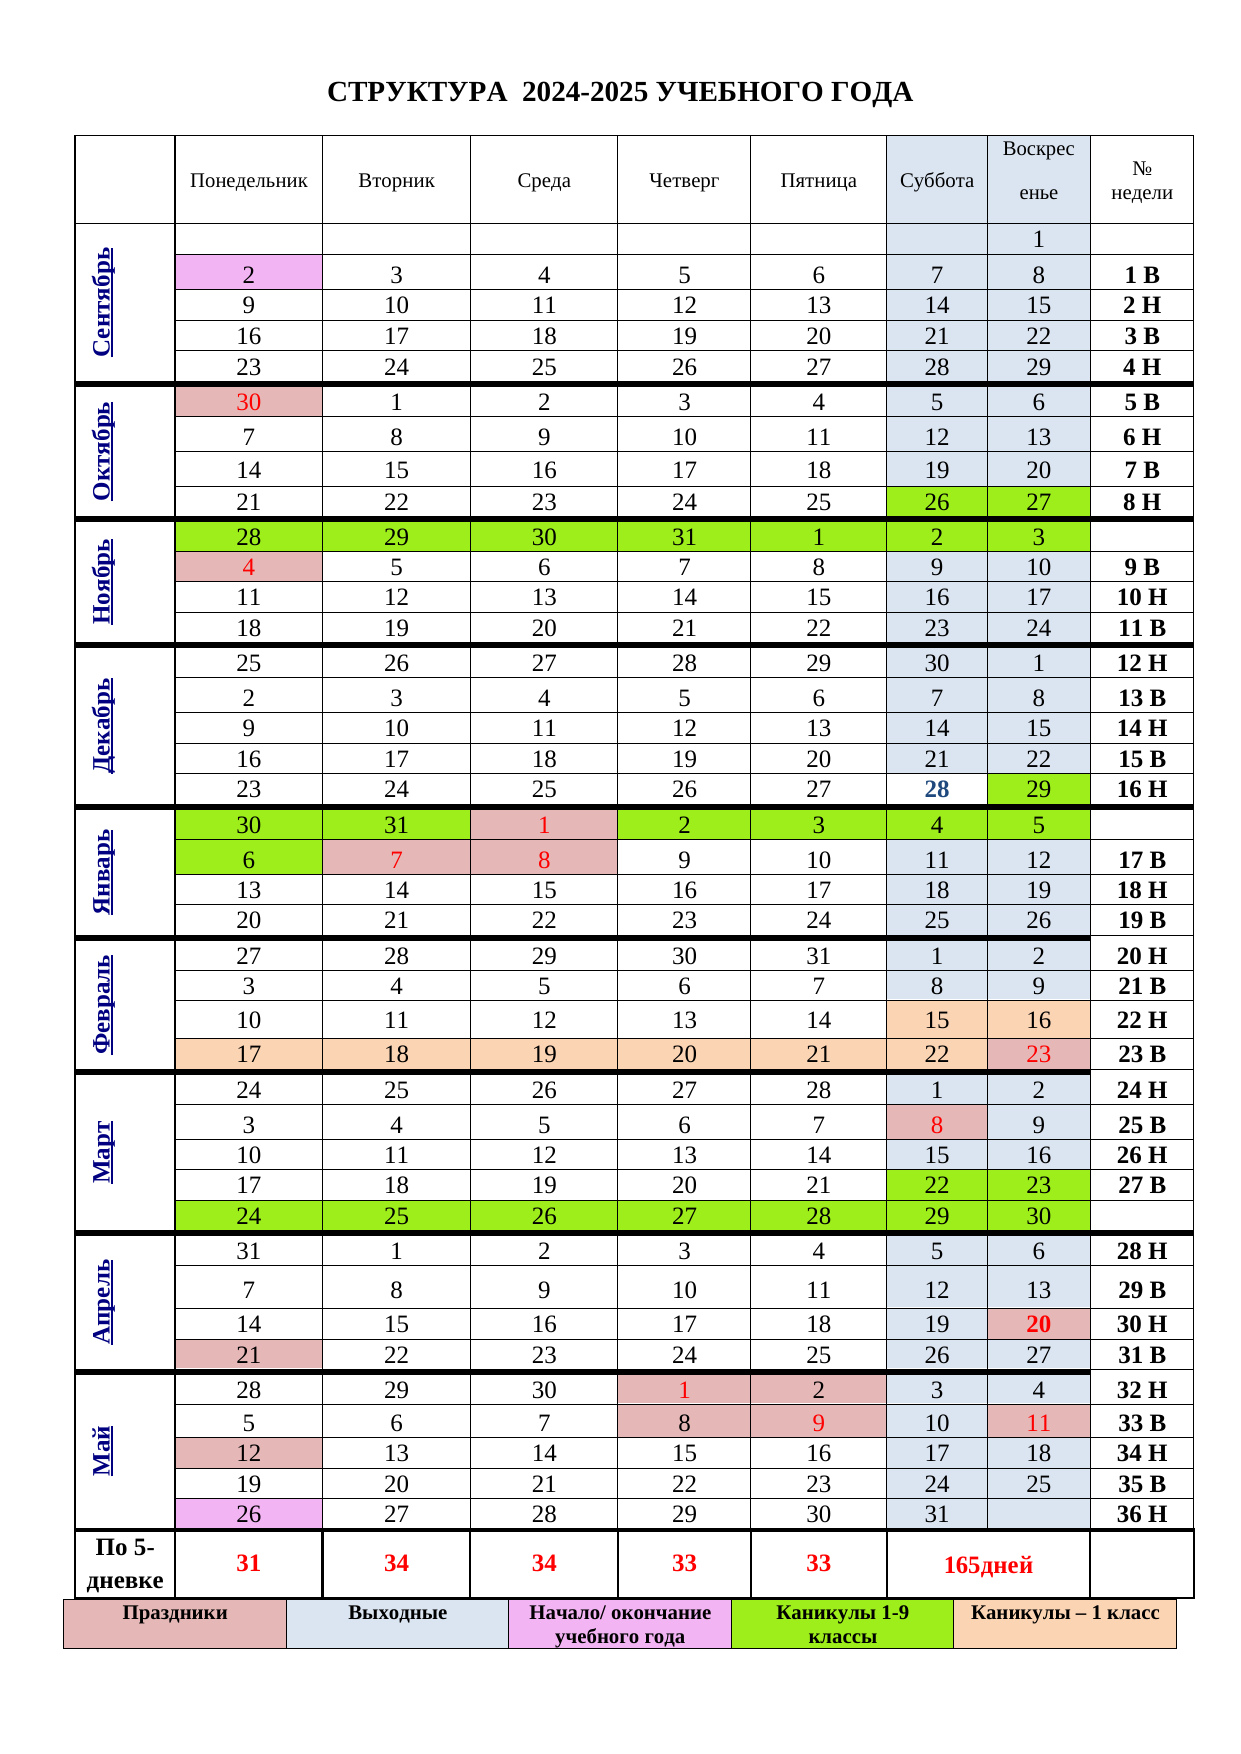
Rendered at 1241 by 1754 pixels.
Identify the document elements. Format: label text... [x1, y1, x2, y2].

table_cell 23 [988, 1170, 1090, 1200]
table_cell 7 В [1091, 452, 1193, 486]
table_cell 3 [176, 1105, 322, 1139]
table_cell 19 [887, 452, 987, 486]
table_cell 12 [323, 582, 470, 612]
table_header Каникулы – 1 класс [954, 1600, 1176, 1648]
table_cell 21 [751, 1170, 886, 1200]
table_cell 32 Н [1091, 1370, 1193, 1403]
table_cell 16 [176, 321, 322, 350]
table_cell Март [76, 1075, 174, 1230]
table_cell 18 [471, 321, 617, 350]
table_header [76, 136, 174, 223]
table_cell 23 [176, 351, 322, 381]
table_cell 2 Н [1091, 290, 1193, 320]
table_cell 17 [887, 1438, 987, 1468]
table_cell 7 [471, 1405, 617, 1437]
table_cell 4 [176, 552, 322, 581]
table_cell 22 [618, 1469, 750, 1498]
table_cell 31 [618, 522, 750, 551]
table_cell 27 [618, 1201, 750, 1230]
table_cell 3 [988, 522, 1090, 551]
table_cell 15 [471, 875, 617, 904]
table_cell 18 Н [1091, 875, 1193, 904]
table_cell 24 [176, 1201, 322, 1230]
table_cell 28 [323, 941, 470, 970]
table_cell 10 Н [1091, 582, 1193, 612]
table_cell 10 [323, 290, 470, 320]
table_cell 4 [323, 971, 470, 999]
table_cell 16 [176, 744, 322, 773]
table_cell 20 [988, 1309, 1090, 1339]
table_cell 25 [988, 1469, 1090, 1498]
table_header Четверг [618, 136, 750, 223]
table_cell 24 [323, 774, 470, 804]
table_header Суббота [887, 136, 987, 223]
table_cell 15 [988, 290, 1090, 320]
table_cell 14 Н [1091, 713, 1193, 743]
table_cell 11 [751, 1266, 886, 1307]
table_cell 19 В [1091, 905, 1193, 935]
table_cell 17 [751, 875, 886, 904]
table_cell 29 [988, 774, 1090, 804]
table_cell 1 [471, 810, 617, 839]
table_cell 7 [176, 1266, 322, 1307]
table_cell 19 [887, 1309, 987, 1339]
table_cell 18 [323, 1170, 470, 1200]
table_cell 4 [751, 387, 886, 416]
table_cell 5 [618, 678, 750, 712]
table_cell 11 [471, 713, 617, 743]
table_cell 19 [618, 744, 750, 773]
table_cell 27 [618, 1075, 750, 1104]
table_cell 11 В [1091, 613, 1193, 642]
table_cell 13 В [1091, 678, 1193, 712]
table_cell 2 [176, 678, 322, 712]
table_cell 22 [988, 321, 1090, 350]
table_cell 28 [471, 1499, 617, 1528]
table_cell 10 [618, 417, 750, 451]
table_cell 8 [988, 255, 1090, 289]
table_cell 13 [988, 1266, 1090, 1307]
table_cell 29 [751, 648, 886, 677]
table_cell [323, 224, 470, 254]
table_cell 9 В [1091, 552, 1193, 581]
table_cell 13 [618, 1001, 750, 1038]
table_cell 12 [471, 1001, 617, 1038]
table_cell 21 В [1091, 971, 1193, 999]
table_cell 16 [618, 875, 750, 904]
table_cell 17 [618, 452, 750, 486]
table_cell 8 [471, 840, 617, 874]
table_cell 3 [751, 810, 886, 839]
table_cell 6 [176, 840, 322, 874]
table_cell 4 [471, 255, 617, 289]
table_cell 15 [618, 1438, 750, 1468]
table_cell 29 [471, 941, 617, 970]
table_cell 4 [887, 810, 987, 839]
table_cell 25 [323, 1201, 470, 1230]
table_cell 1 [988, 224, 1090, 254]
table_cell [471, 224, 617, 254]
table_cell 31 [176, 1532, 321, 1597]
table_cell 22 [751, 613, 886, 642]
table_cell 6 [751, 678, 886, 712]
table_cell 31 [751, 941, 886, 970]
table_cell 8 [323, 1266, 470, 1307]
table_cell 19 [323, 613, 470, 642]
table_cell 23 [471, 1340, 617, 1368]
table_cell 20 [988, 452, 1090, 486]
table_cell 12 [618, 713, 750, 743]
table_cell 26 [323, 648, 470, 677]
table_cell 7 [887, 255, 987, 289]
table_cell 8 [887, 1105, 987, 1139]
table_cell 6 [988, 1236, 1090, 1265]
table_cell 5 В [1091, 387, 1193, 416]
table_cell 11 [323, 1140, 470, 1169]
table_cell 1 [887, 1075, 987, 1104]
table_cell 20 [618, 1039, 750, 1069]
table_cell 2 [471, 387, 617, 416]
table_cell 27 [988, 1340, 1090, 1368]
table_cell 7 [751, 971, 886, 999]
table_cell 5 [471, 1105, 617, 1139]
table_cell 5 [323, 552, 470, 581]
table_cell 17 [988, 582, 1090, 612]
table_cell 14 [887, 713, 987, 743]
table_header Вторник [323, 136, 470, 223]
table_cell 6 [471, 552, 617, 581]
table_cell [1091, 1532, 1193, 1597]
table_cell 10 [323, 713, 470, 743]
table_cell 8 [618, 1405, 750, 1437]
table_cell 9 [471, 1266, 617, 1307]
table_header Каникулы 1-9 классы [732, 1600, 953, 1648]
table_cell 9 [176, 713, 322, 743]
table_cell 6 [618, 1105, 750, 1139]
table_cell 21 [176, 1340, 322, 1368]
table_cell 1 [323, 1236, 470, 1265]
table_cell 21 [176, 487, 322, 516]
table_cell 25 [751, 487, 886, 516]
table_cell [887, 224, 987, 254]
table_cell 26 [887, 1340, 987, 1368]
table_cell 7 [751, 1105, 886, 1139]
table_cell 20 [471, 613, 617, 642]
table_cell 9 [751, 1405, 886, 1437]
table_cell 14 [751, 1001, 886, 1038]
table_cell 4 Н [1091, 351, 1193, 381]
table_cell 21 [887, 321, 987, 350]
table_header Выходные [287, 1600, 508, 1648]
table_cell По 5-дневке [76, 1532, 174, 1597]
table_cell 7 [323, 840, 470, 874]
table_cell 13 [176, 875, 322, 904]
table_cell 22 [887, 1170, 987, 1200]
table_cell 23 [176, 774, 322, 804]
table_cell 30 Н [1091, 1309, 1193, 1339]
table_cell 9 [618, 840, 750, 874]
table_cell 36 Н [1091, 1499, 1193, 1528]
table_cell 2 [176, 255, 322, 289]
table_cell 4 [751, 1236, 886, 1265]
table_header Пятница [751, 136, 886, 223]
table_cell Сентябрь [76, 224, 174, 381]
table_cell 8 [751, 552, 886, 581]
table_cell 25 [751, 1340, 886, 1368]
table_cell 17 В [1091, 840, 1193, 874]
table_cell 21 [887, 744, 987, 773]
table_cell 3 [176, 971, 322, 999]
table_cell 19 [471, 1039, 617, 1069]
table_cell 5 [988, 810, 1090, 839]
table_cell 25 [176, 648, 322, 677]
table_cell 14 [176, 452, 322, 486]
table_header Воскресенье [988, 136, 1090, 223]
table_cell 18 [471, 744, 617, 773]
table_cell 18 [751, 1309, 886, 1339]
table_cell 22 [323, 1340, 470, 1368]
table_cell Февраль [76, 941, 174, 1069]
table_cell 9 [471, 417, 617, 451]
table_cell 16 [471, 452, 617, 486]
table_cell 19 [176, 1469, 322, 1498]
table_header Начало/ окончание учебного года [509, 1600, 731, 1648]
table_cell 27 [176, 941, 322, 970]
table_cell 29 В [1091, 1266, 1193, 1307]
table_cell 9 [988, 1105, 1090, 1139]
table_cell 16 [988, 1140, 1090, 1169]
table_cell 12 Н [1091, 648, 1193, 677]
table_cell 1 [751, 522, 886, 551]
table_cell 9 [988, 971, 1090, 999]
table_cell 21 [751, 1039, 886, 1069]
table_cell 26 [618, 351, 750, 381]
table_cell 24 [618, 487, 750, 516]
table_cell 13 [751, 290, 886, 320]
table_header Праздники [64, 1600, 286, 1648]
table_cell 5 [887, 1236, 987, 1265]
table_cell 29 [988, 351, 1090, 381]
table_cell 1 [323, 387, 470, 416]
table_cell 10 [988, 552, 1090, 581]
table_cell 20 [618, 1170, 750, 1200]
table_cell 28 [618, 648, 750, 677]
table_cell Май [76, 1375, 174, 1528]
table_cell 30 [176, 810, 322, 839]
table_cell 17 [176, 1170, 322, 1200]
table_cell 20 [751, 744, 886, 773]
table_cell 22 Н [1091, 1001, 1193, 1038]
table_cell 13 [751, 713, 886, 743]
table_cell 1 [988, 648, 1090, 677]
table_cell Декабрь [76, 648, 174, 804]
table_cell 34 [471, 1532, 617, 1597]
table_cell [1091, 522, 1193, 551]
table_cell 5 [176, 1405, 322, 1437]
table_cell 30 [618, 941, 750, 970]
table_cell 25 [471, 774, 617, 804]
table_cell 29 [323, 522, 470, 551]
table_cell [618, 224, 750, 254]
table_cell 17 [176, 1039, 322, 1069]
table_cell 26 [471, 1201, 617, 1230]
table_cell 15 В [1091, 744, 1193, 773]
table_cell 13 [471, 582, 617, 612]
table_cell 3 В [1091, 321, 1193, 350]
table_cell 34 Н [1091, 1438, 1193, 1468]
table_cell 15 [323, 452, 470, 486]
table_cell 14 [887, 290, 987, 320]
table_cell 2 [471, 1236, 617, 1265]
table_cell 15 [887, 1001, 987, 1038]
table_cell 3 [618, 387, 750, 416]
table_cell 15 [323, 1309, 470, 1339]
table_cell 24 [323, 351, 470, 381]
table_cell Октябрь [76, 387, 174, 516]
table_cell 12 [988, 840, 1090, 874]
table_cell 22 [471, 905, 617, 935]
table_cell 26 [471, 1075, 617, 1104]
table_cell 24 [887, 1469, 987, 1498]
table_cell 24 [618, 1340, 750, 1368]
table_cell 28 [176, 1375, 322, 1403]
table_cell 23 [988, 1039, 1090, 1069]
table_cell 27 [751, 774, 886, 804]
table_cell 33 В [1091, 1405, 1193, 1437]
table_cell 30 [751, 1499, 886, 1528]
table_cell 30 [471, 522, 617, 551]
table_cell 18 [988, 1438, 1090, 1468]
table_header № недели [1091, 136, 1193, 223]
table_cell 27 [988, 487, 1090, 516]
table_cell 27 [323, 1499, 470, 1528]
table_cell 5 [618, 255, 750, 289]
table_cell 3 [618, 1236, 750, 1265]
table_cell 18 [323, 1039, 470, 1069]
table_cell 2 [988, 1075, 1090, 1104]
table_cell 26 Н [1091, 1140, 1193, 1169]
table_cell 11 [988, 1405, 1090, 1437]
table_cell 13 [323, 1438, 470, 1468]
table_cell 21 [471, 1469, 617, 1498]
table_cell 11 [887, 840, 987, 874]
table_cell 23 [471, 487, 617, 516]
table_cell 16 [471, 1309, 617, 1339]
table_cell 16 [751, 1438, 886, 1468]
table_cell 16 [887, 582, 987, 612]
table_cell 19 [988, 875, 1090, 904]
table_cell 23 [887, 613, 987, 642]
table_cell 12 [887, 1266, 987, 1307]
table_cell 13 [988, 417, 1090, 451]
table_cell [988, 1499, 1090, 1528]
table_cell 28 [887, 774, 987, 804]
table_cell 21 [323, 905, 470, 935]
table_cell 20 Н [1091, 936, 1193, 970]
table_cell 26 [176, 1499, 322, 1528]
table_cell 14 [471, 1438, 617, 1468]
table_header Понедельник [176, 136, 322, 223]
table_cell 20 [751, 321, 886, 350]
table_cell 26 [887, 487, 987, 516]
table_cell 5 [471, 971, 617, 999]
table_cell 22 [887, 1039, 987, 1069]
table_cell 24 [751, 905, 886, 935]
table_cell 10 [176, 1001, 322, 1038]
table_cell 12 [471, 1140, 617, 1169]
table_cell 14 [176, 1309, 322, 1339]
table_cell 17 [323, 321, 470, 350]
table_cell Апрель [76, 1236, 174, 1368]
table_cell 14 [323, 875, 470, 904]
table_cell 24 [988, 613, 1090, 642]
table_cell 25 В [1091, 1105, 1193, 1139]
table_cell [1091, 224, 1193, 254]
table_cell Январь [76, 810, 174, 935]
table_cell 9 [887, 552, 987, 581]
table_cell 21 [618, 613, 750, 642]
table_cell [751, 224, 886, 254]
table_cell 17 [618, 1309, 750, 1339]
table_cell 20 [323, 1469, 470, 1498]
table_cell 17 [323, 744, 470, 773]
table_cell 6 [988, 387, 1090, 416]
table_cell 29 [618, 1499, 750, 1528]
table_cell 6 [618, 971, 750, 999]
table_cell 29 [323, 1375, 470, 1403]
table_cell 18 [887, 875, 987, 904]
table_cell 4 [471, 678, 617, 712]
table_cell [1091, 810, 1193, 839]
table_cell [176, 224, 322, 254]
table_cell 23 [751, 1469, 886, 1498]
table_cell 15 [887, 1140, 987, 1169]
table_cell 31 [323, 810, 470, 839]
table_cell 33 [619, 1532, 750, 1597]
table_header Среда [471, 136, 617, 223]
table_cell 30 [176, 387, 322, 416]
table_cell 22 [323, 487, 470, 516]
table_cell 4 [323, 1105, 470, 1139]
table_cell Ноябрь [76, 522, 174, 642]
table_cell 24 Н [1091, 1070, 1193, 1104]
table_cell 27 [751, 351, 886, 381]
table_cell 26 [988, 905, 1090, 935]
table_cell 2 [988, 941, 1090, 970]
table_cell 2 [887, 522, 987, 551]
table_cell 14 [618, 582, 750, 612]
table_cell 1 [887, 941, 987, 970]
table_cell 27 В [1091, 1170, 1193, 1200]
table_cell 2 [751, 1375, 886, 1403]
table_cell 30 [471, 1375, 617, 1403]
table_cell 8 [988, 678, 1090, 712]
table_cell 1 [618, 1375, 750, 1403]
table_cell 23 В [1091, 1039, 1193, 1069]
table_cell 19 [471, 1170, 617, 1200]
table_cell 28 [887, 351, 987, 381]
table_cell 16 [988, 1001, 1090, 1038]
table_cell 3 [323, 255, 470, 289]
table_cell 11 [176, 582, 322, 612]
table_cell 28 Н [1091, 1236, 1193, 1265]
table_cell 6 [751, 255, 886, 289]
table_cell 27 [471, 648, 617, 677]
table_cell 165дней [888, 1532, 1089, 1597]
table_cell 34 [324, 1532, 469, 1597]
table_cell 11 [323, 1001, 470, 1038]
table_cell 30 [887, 648, 987, 677]
table_cell 5 [887, 387, 987, 416]
table_cell 8 [887, 971, 987, 999]
table_cell 10 [887, 1405, 987, 1437]
table_cell 25 [471, 351, 617, 381]
table_cell 24 [176, 1075, 322, 1104]
table_cell 10 [618, 1266, 750, 1307]
table_cell 18 [751, 452, 886, 486]
table_cell 11 [471, 290, 617, 320]
table_cell 6 [323, 1405, 470, 1437]
table_cell 31 [176, 1236, 322, 1265]
table_cell 2 [618, 810, 750, 839]
table_cell 25 [323, 1075, 470, 1104]
table_cell 33 [752, 1532, 886, 1597]
table_cell 12 [176, 1438, 322, 1468]
table_cell 15 [988, 713, 1090, 743]
table_cell 23 [618, 905, 750, 935]
table_cell 7 [887, 678, 987, 712]
table_cell 11 [751, 417, 886, 451]
table_cell 1 В [1091, 255, 1193, 289]
table_cell 25 [887, 905, 987, 935]
table_cell 20 [176, 905, 322, 935]
table_cell 12 [887, 417, 987, 451]
table_cell 35 В [1091, 1469, 1193, 1498]
table_cell 10 [751, 840, 886, 874]
table_cell 19 [618, 321, 750, 350]
table_cell 13 [618, 1140, 750, 1169]
table_cell 7 [618, 552, 750, 581]
table_cell 3 [323, 678, 470, 712]
table_cell 30 [988, 1201, 1090, 1230]
table_cell 9 [176, 290, 322, 320]
table_cell [1091, 1201, 1193, 1230]
table_cell 10 [176, 1140, 322, 1169]
table_cell 14 [751, 1140, 886, 1169]
table_cell 28 [751, 1201, 886, 1230]
table_cell 3 [887, 1375, 987, 1403]
table_cell 29 [887, 1201, 987, 1230]
table_cell 7 [176, 417, 322, 451]
table_cell 15 [751, 582, 886, 612]
table_cell 28 [176, 522, 322, 551]
table_cell 28 [751, 1075, 886, 1104]
table_cell 6 Н [1091, 417, 1193, 451]
table_cell 22 [988, 744, 1090, 773]
table_cell 8 [323, 417, 470, 451]
table_cell 31 [887, 1499, 987, 1528]
table_cell 8 Н [1091, 487, 1193, 516]
table_cell 4 [988, 1375, 1090, 1403]
table_cell 18 [176, 613, 322, 642]
table_cell 16 Н [1091, 774, 1193, 804]
table_cell 12 [618, 290, 750, 320]
table_cell 26 [618, 774, 750, 804]
table_cell 31 В [1091, 1340, 1193, 1368]
